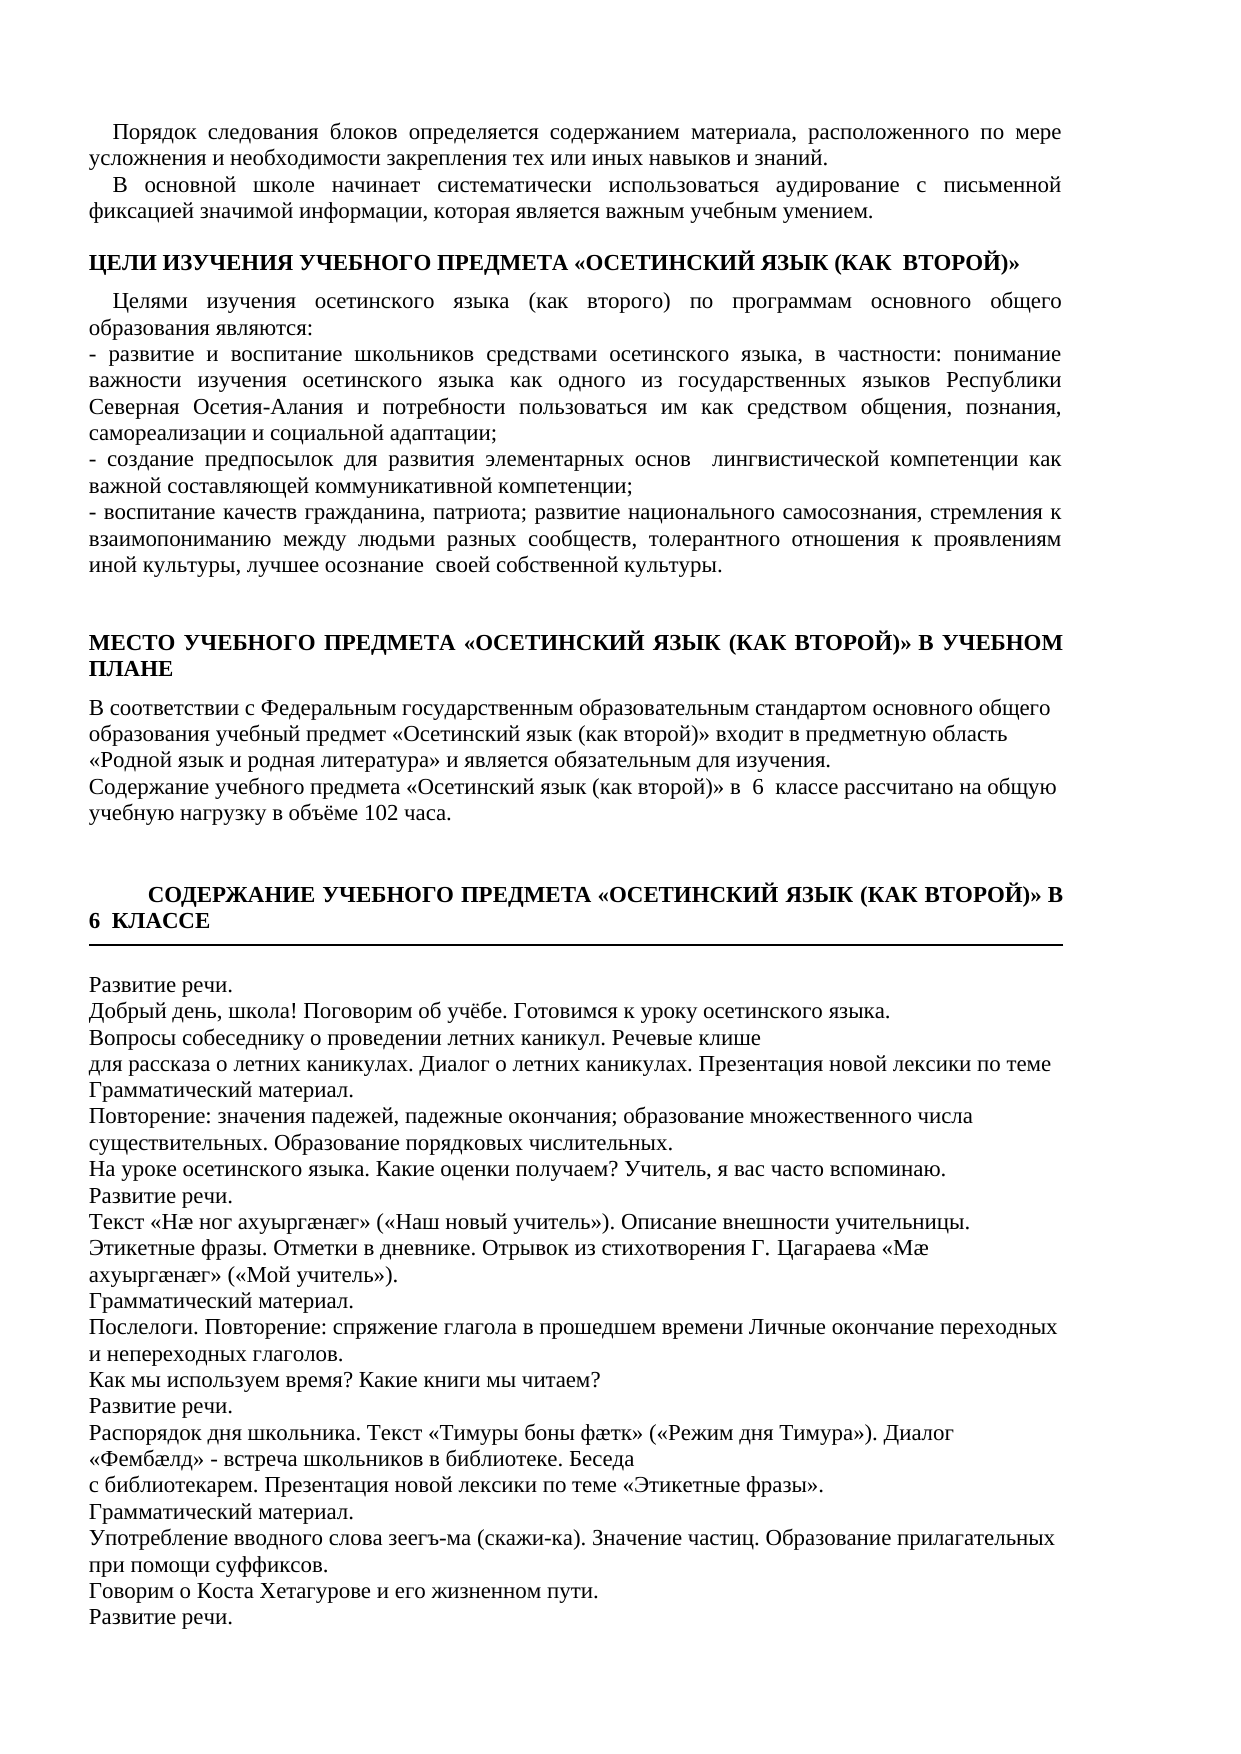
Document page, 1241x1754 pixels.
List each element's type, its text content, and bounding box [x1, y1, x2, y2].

text Распорядок дня школьника. Текст «Тимуры боны фæтк» («Режим дня Тимура»). Диалог «Фембæлд» - встреча школьников в библиотеке. Беседа с библиотекарем. Презентация новой лексики по теме «Этикетные фразы». [89, 1419, 1063, 1498]
text Как мы используем время? Какие книги мы читаем? [89, 1366, 1063, 1392]
text Говорим о Коста Хетагурове и его жизненном пути. [89, 1577, 1063, 1603]
text Употребление вводного слова зеегъ-ма (скажи-ка). Значение частиц. Образование прилагательных при помощи суффиксов. [89, 1524, 1063, 1577]
text - развитие и воспитание школьников средствами осетинского языка, в частности: понимание важности изучения осетинского языка как одного из государственных языков Республики Северная Осетия-Алания и потребности пользоваться им как средством общения, познания, самореализации и социальной адаптации; [89, 340, 1063, 446]
text Грамматический материал. [89, 1076, 1063, 1103]
text Грамматический материал. [89, 1287, 1063, 1313]
text В основной школе начинает систематически использоваться аудирование с письменной фиксацией значимой информации, которая является важным учебным умением. [89, 171, 1063, 223]
text Развитие речи. [89, 1182, 1063, 1208]
text Развитие речи. [89, 1392, 1063, 1419]
text Порядок следования блоков определяется содержанием материала, расположенного по мере усложнения и необходимости закрепления тех или иных навыков и знаний. [89, 118, 1063, 171]
text Грамматический материал. [89, 1498, 1063, 1524]
text Добрый день, школа! Поговорим об учёбе. Готовимся к уроку осетинского языка. [89, 997, 1063, 1023]
text - воспитание качеств гражданина, патриота; развитие национального самосознания, стремления к взаимопониманию между людьми разных сообществ, толерантного отношения к проявлениям иной культуры, лучшее осознание своей собственной культуры. [89, 498, 1063, 577]
text На уроке осетинского языка. Какие оценки получаем? Учитель, я вас часто вспоминаю. [89, 1155, 1063, 1182]
text Развитие речи. [89, 971, 1063, 997]
text Содержание учебного предмета «Осетинский язык (как второй)» в 6 классе рассчитано на общую учебную нагрузку в объёме 102 часа. [89, 773, 1063, 826]
text Послелоги. Повторение: спряжение глагола в прошедшем времени Личные окончание переходных и непереходных глаголов. [89, 1313, 1063, 1366]
text СОДЕРЖАНИЕ УЧЕБНОГО ПРЕДМЕТА «Осетинский язык (как второй)» в 6 классе [89, 881, 1063, 944]
text Целями изучения осетинского языка (как второго) по программам основного общего образования являются: [89, 287, 1063, 340]
text В соответствии с Федеральным государственным образовательным стандартом основного общего образования учебный предмет «Осетинский язык (как второй)» входит в предметную область «Родной язык и родная литература» и является обязательным для изучения. [89, 694, 1063, 773]
text - создание предпосылок для развития элементарных основ лингвистической компетенции как важной составляющей коммуникативной компетенции; [89, 446, 1063, 498]
text Текст «Нæ ног ахуыргæнæг» («Наш новый учитель»). Описание внешности учительницы. Этикетные фразы. Отметки в дневнике. Отрывок из стихотворения Г. Цагараева «Мæ ахуыргæнæг» («Мой учитель»). [89, 1208, 1063, 1287]
text МЕСТО УЧЕБНОГО ПРЕДМЕТа «Осетинский язык (как второй)» В УЧЕБНОМ ПЛАНЕ [89, 629, 1063, 681]
text Вопросы собеседнику о проведении летних каникул. Речевые клише для рассказа о летних каникулах. Диалог о летних каникулах. Презентация новой лексики по теме [89, 1023, 1063, 1076]
text Повторение: значения падежей, падежные окончания; образование множественного числа существительных. Образование порядковых числительных. [89, 1103, 1063, 1155]
text Развитие речи. [89, 1603, 1063, 1630]
text ЦЕЛИ ИЗУЧЕНИЯ УЧЕБНОГО ПРЕДМЕТА «осетинский язык (как второй)» [89, 248, 1063, 275]
